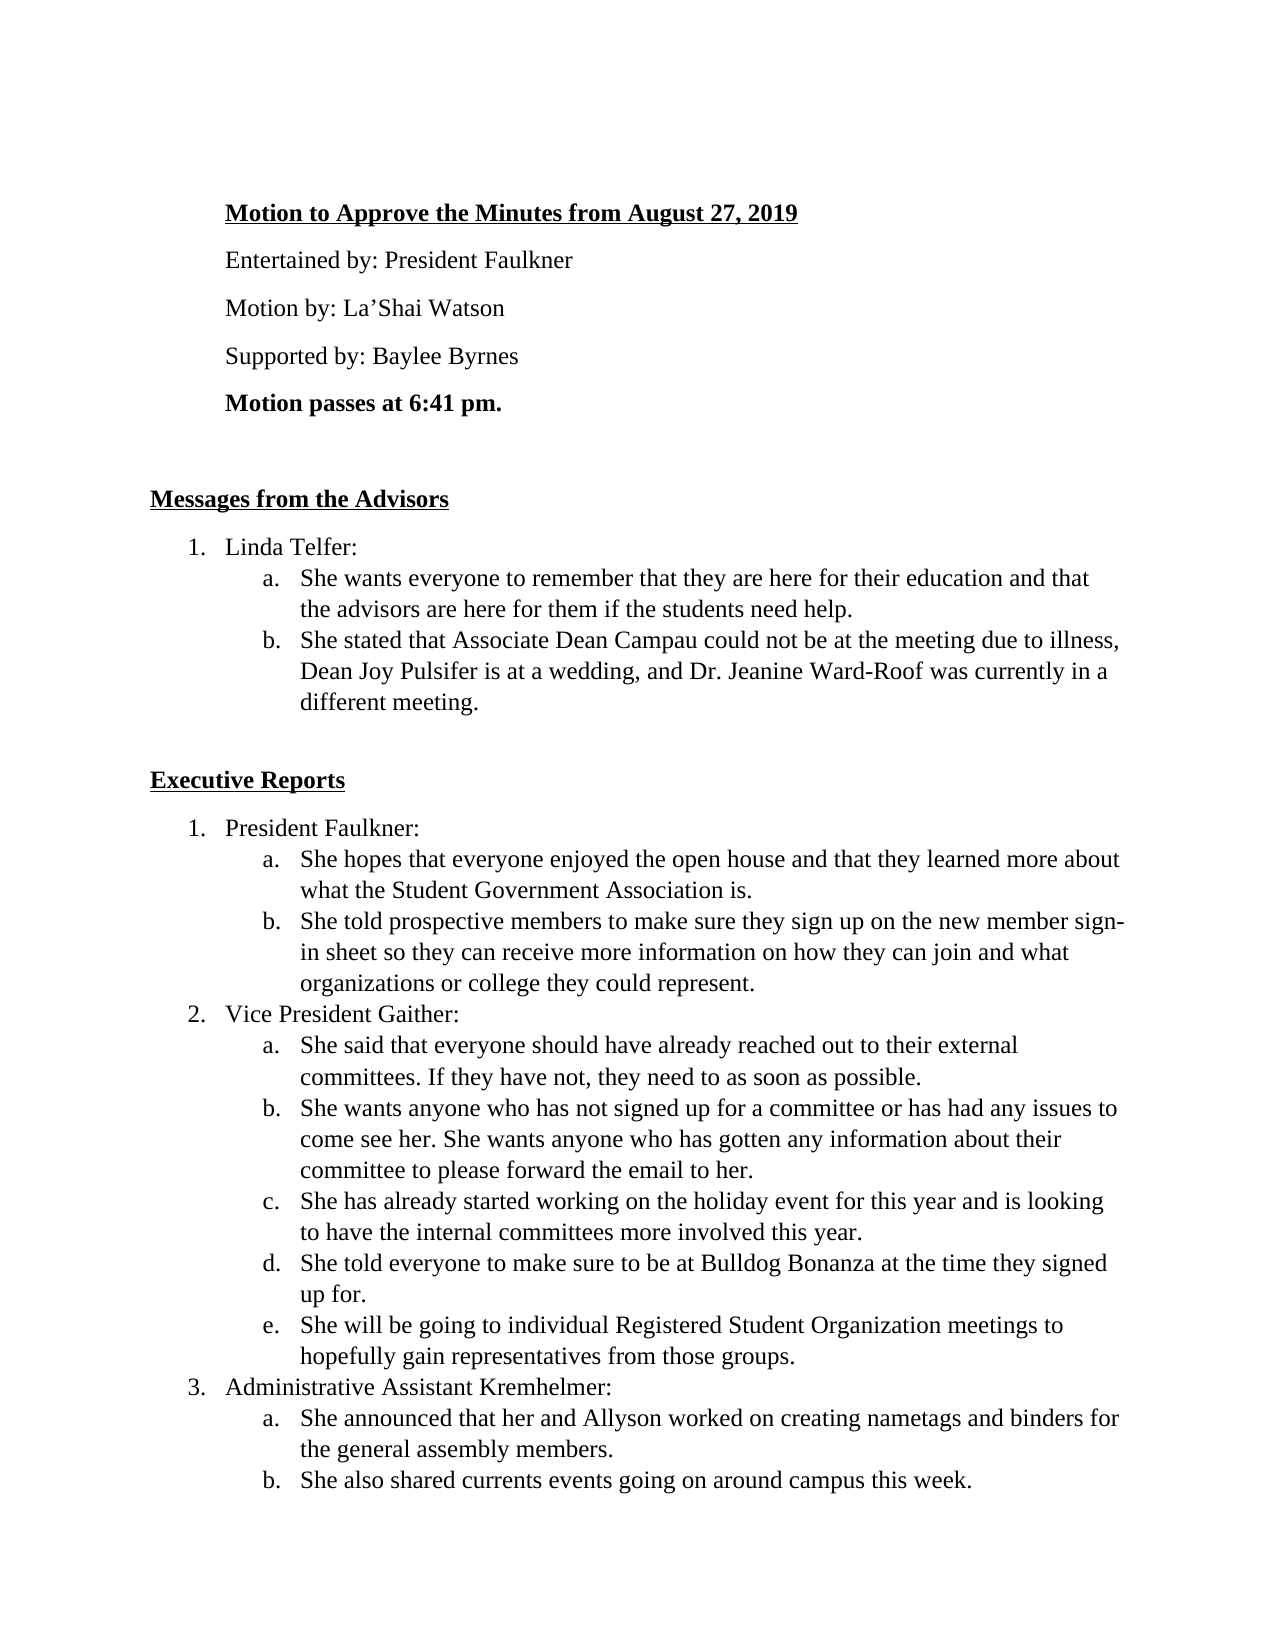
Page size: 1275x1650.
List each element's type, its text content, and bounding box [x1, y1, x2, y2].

text Supported by: Baylee Byrnes [150, 341, 1125, 369]
list She wants anyone who has not signed up for a committee or has had any issues to come see her. She wants anyone who has gotten any information about their committee to please forward the email to her. [262, 1093, 1125, 1183]
list Administrative Assistant Kremhelmer: [187, 1372, 1125, 1401]
list She hopes that everyone enjoyed the open house and that they learned more about what the Student Government Association is. [262, 844, 1125, 904]
list Vice President Gaither: [187, 999, 1125, 1028]
list She has already started working on the holiday event for this year and is looking to have the internal committees more involved this year. [262, 1186, 1125, 1246]
text Motion passes at 6:41 pm. [150, 388, 1125, 417]
list She told prospective members to make sure they sign up on the new member sign-in sheet so they can receive more information on how they can join and what organizations or college they could represent. [262, 906, 1125, 997]
list President Faulkner: [187, 813, 1125, 842]
list She announced that her and Allyson worked on creating nametags and binders for the general assembly members. [262, 1403, 1125, 1463]
list She wants everyone to remember that they are here for their education and that the advisors are here for them if the students need help. [262, 563, 1125, 622]
list Linda Telfer: [187, 532, 1125, 560]
list She stated that Associate Dean Campau could not be at the meeting due to illness, Dean Joy Pulsifer is at a wedding, and Dr. Jeanine Ward-Roof was currently in a different meeting. [262, 625, 1125, 716]
text Motion by: La’Shai Watson [150, 293, 1125, 322]
text Motion to Approve the Minutes from August 27, 2019 [150, 198, 1125, 226]
list She will be going to individual Registered Student Organization meetings to hopefully gain representatives from those groups. [262, 1310, 1125, 1370]
list She said that everyone should have already reached out to their external committees. If they have not, they need to as soon as possible. [262, 1031, 1125, 1090]
text Executive Reports [150, 766, 1125, 794]
list She also shared currents events going on around campus this week. [262, 1465, 1125, 1494]
text Entertained by: President Faulkner [150, 245, 1125, 274]
list She told everyone to make sure to be at Bulldog Bonanza at the time they signed up for. [262, 1248, 1125, 1308]
text Messages from the Advisors [150, 484, 1125, 513]
